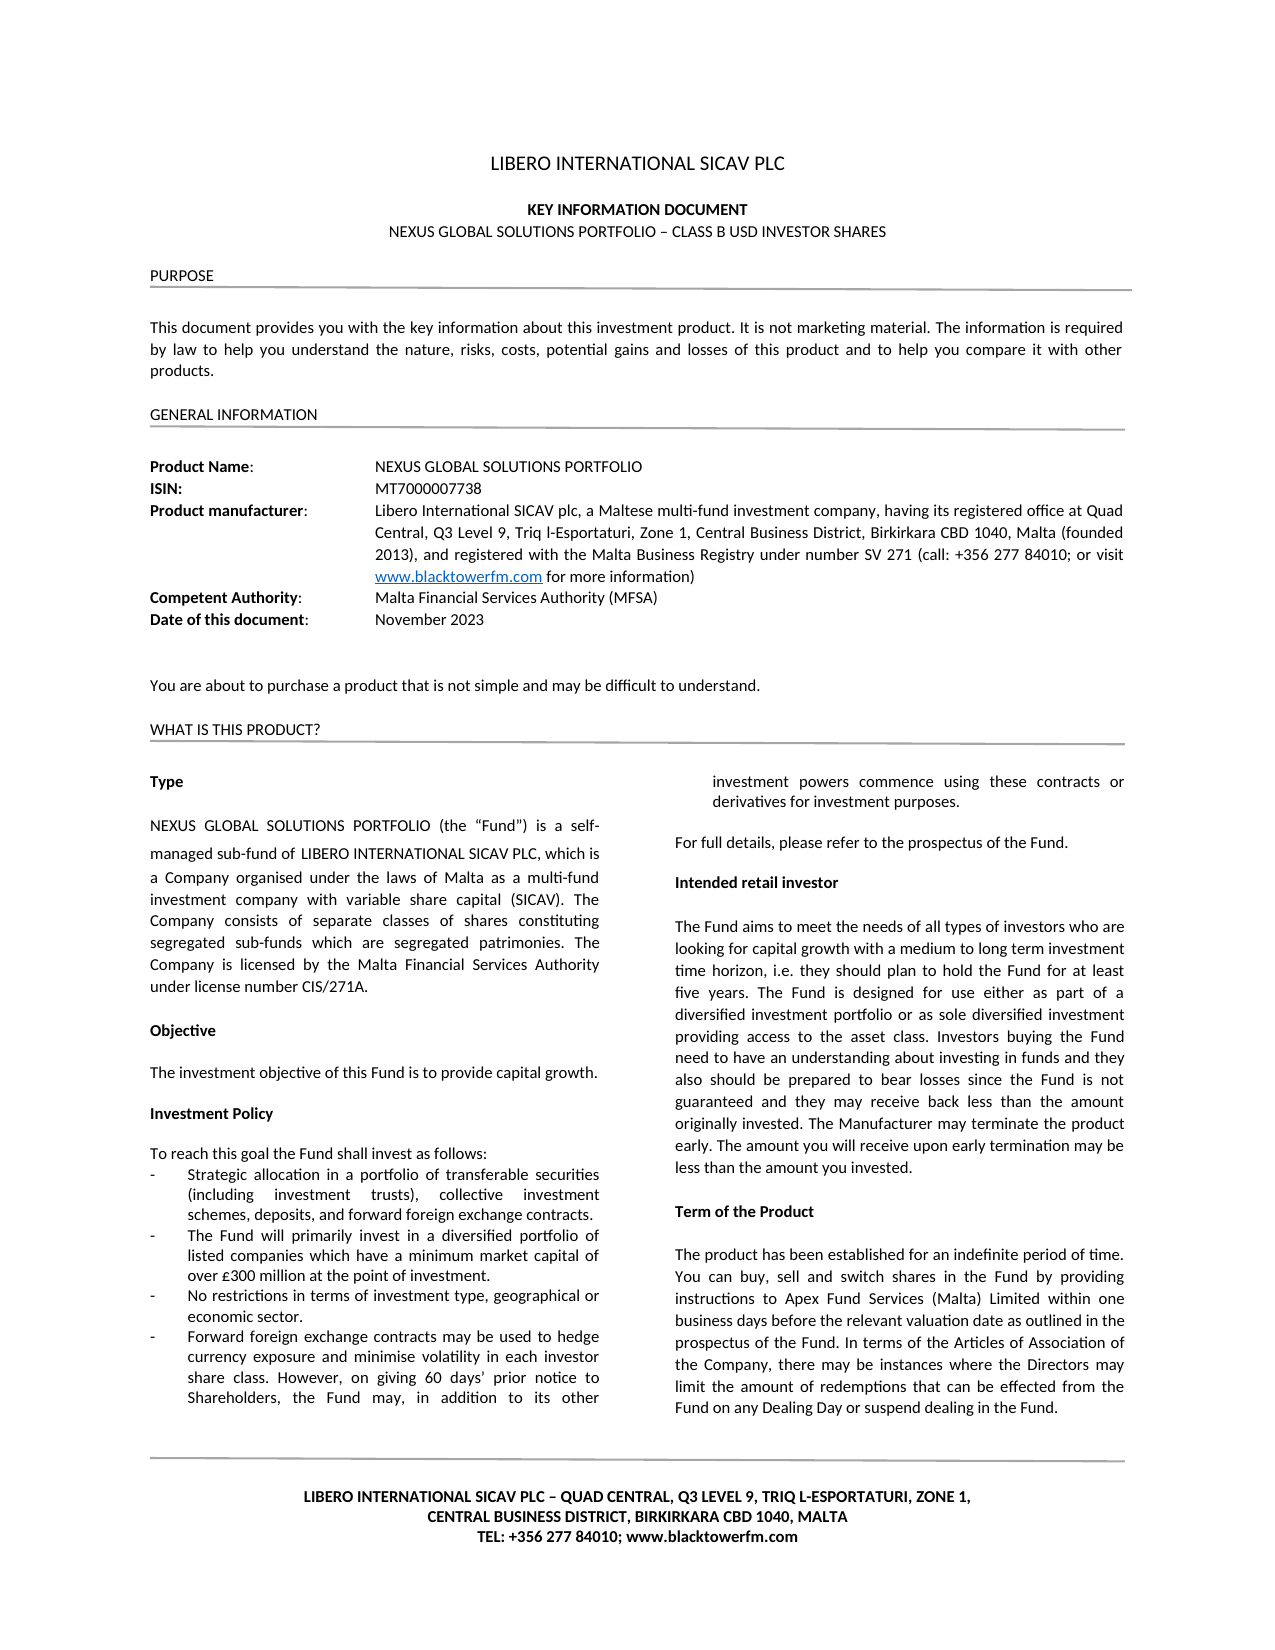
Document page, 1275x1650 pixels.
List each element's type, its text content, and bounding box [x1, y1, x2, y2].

text The Fund aims to meet the needs of all types of investors who are looking for capital growth with a medium to long term investment time horizon, i.e. they should plan to hold the Fund for at least five years. The Fund is designed for use either as part of a diversified investment portfolio or as sole diversified investment providing access to the asset class. Investors buying the Fund need to have an understanding about investing in funds and they also should be prepared to bear losses since the Fund is not guaranteed and they may receive back less than the amount originally invested. The Manufacturer may terminate the product early. The amount you will receive upon early termination may be less than the amount you invested. [675, 916, 1125, 1177]
text NEXUS GLOBAL SOLUTIONS PORTFOLIO – CLASS B USD INVESTOR SHARES [150, 221, 1125, 241]
text The product has been established for an indefinite period of time. You can buy, sell and switch shares in the Fund by providing instructions to Apex Fund Services (Malta) Limited within one business days before the relevant valuation date as outlined in the prospectus of the Fund. In terms of the Articles of Association of the Company, there may be instances where the Directors may limit the amount of redemptions that can be effected from the Fund on any Dealing Day or suspend dealing in the Fund. [675, 1244, 1125, 1418]
text Product Name: NEXUS GLOBAL SOLUTIONS PORTFOLIO [150, 457, 1125, 477]
text To reach this goal the Fund shall invest as follows: [150, 1143, 600, 1164]
text WHAT IS THIS PRODUCT? [150, 719, 1125, 739]
list The Fund will primarily invest in a diversified portfolio of listed companies which have a minimum market capital of over £300 million at the point of investment. [150, 1225, 600, 1286]
list Strategic allocation in a portfolio of transferable securities (including investment trusts), collective investment schemes, deposits, and forward foreign exchange contracts. [150, 1164, 600, 1225]
text Term of the Product [675, 1201, 1125, 1221]
text LIBERO INTERNATIONAL SICAV PLC [150, 150, 1125, 175]
text NEXUS GLOBAL SOLUTIONS PORTFOLIO (the “Fund”) is a self-managed sub-fund of LIBERO INTERNATIONAL SICAV PLC, which is a Company organised under the laws of Malta as a multi-fund investment company with variable share capital (SICAV). The Company consists of separate classes of shares constituting segregated sub-funds which are segregated patrimonies. The Company is licensed by the Malta Financial Services Authority under license number CIS/271A. [150, 815, 600, 997]
text ISIN: MT7000007738 [150, 478, 1125, 499]
text For full details, please refer to the prospectus of the Fund. [675, 832, 1125, 852]
text Investment Policy [150, 1103, 600, 1123]
text Competent Authority: Malta Financial Services Authority (MFSA) [150, 588, 1125, 608]
text KEY INFORMATION DOCUMENT [150, 199, 1125, 219]
text The investment objective of this Fund is to provide capital growth. [150, 1062, 600, 1083]
text This document provides you with the key information about this investment product. It is not marketing material. The information is required by law to help you understand the nature, risks, costs, potential gains and losses of this product and to help you compare it with other products. [150, 317, 1125, 381]
text Intended retail investor [675, 873, 1125, 893]
text Date of this document: November 2023 [150, 610, 1125, 630]
text PURPOSE [150, 265, 1125, 285]
text Product manufacturer: Libero International SICAV plc, a Maltese multi-fund investment company, having its registered office at Quad Central, Q3 Level 9, Triq l-Esportaturi, Zone 1, Central Business District, Birkirkara CBD 1040, Malta (founded 2013), and registered with the Malta Business Registry under number SV 271 (call: +356 277 84010; or visit www.blacktowerfm.com for more information) [150, 500, 1125, 586]
list Forward foreign exchange contracts may be used to hedge currency exposure and minimise volatility in each investor share class. However, on giving 60 days’ prior notice to Shareholders, the Fund may, in addition to its other investment powers commence using these contracts or derivatives for investment purposes. [150, 1326, 600, 1408]
text GENERAL INFORMATION [150, 404, 1125, 425]
text You are about to purchase a product that is not simple and may be difficult to understand. [150, 675, 1125, 696]
text Objective [150, 1020, 600, 1040]
text Type [150, 771, 600, 791]
list No restrictions in terms of investment type, geographical or economic sector. [150, 1286, 600, 1326]
